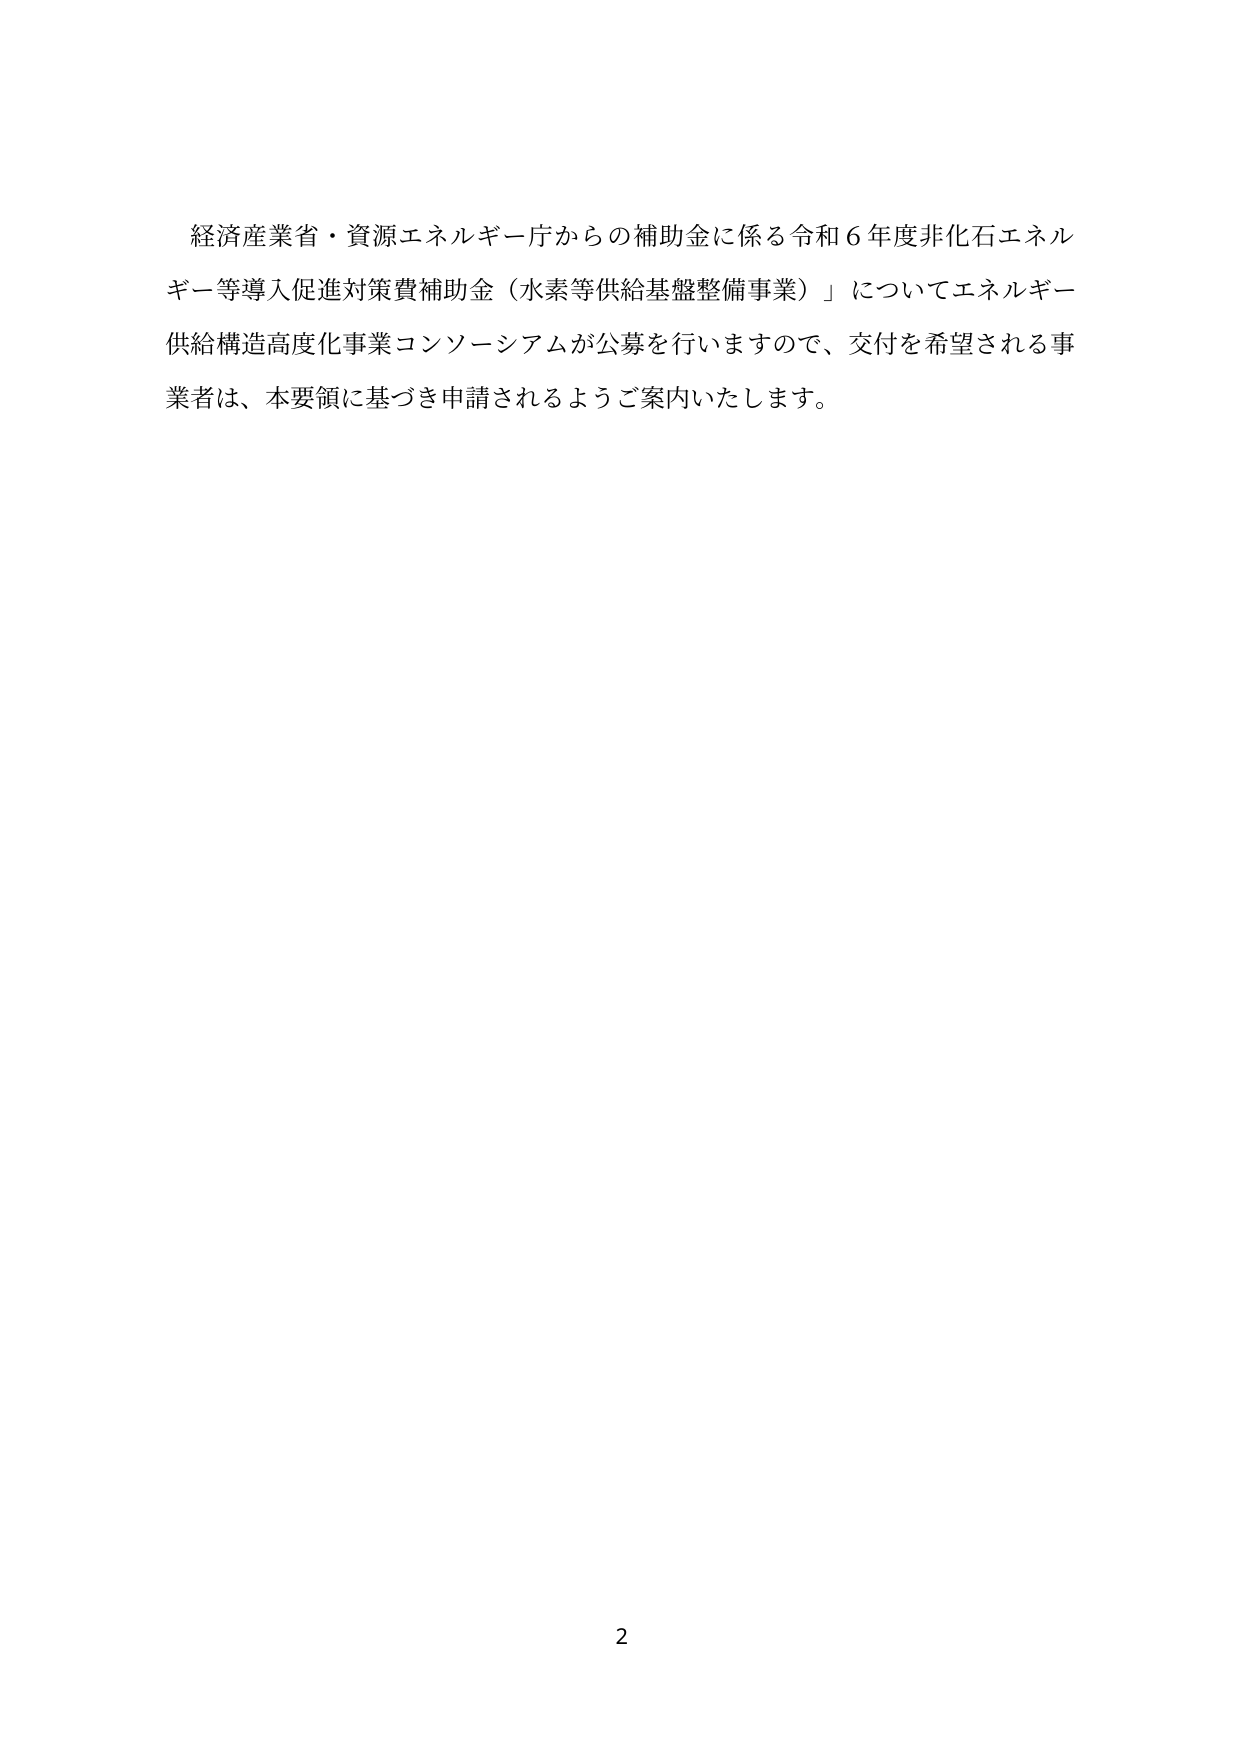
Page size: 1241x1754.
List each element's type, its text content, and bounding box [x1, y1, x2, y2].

text 経済産業省・資源エネルギー庁からの補助金に係る令和６年度非化石エネルギー等導入促進対策費補助金（水素等供給基盤整備事業）」についてエネルギー供給構造高度化事業コンソーシアムが公募を行いますので、交付を希望される事業者は、本要領に基づき申請されるようご案内いたします。 [165, 217, 1078, 414]
